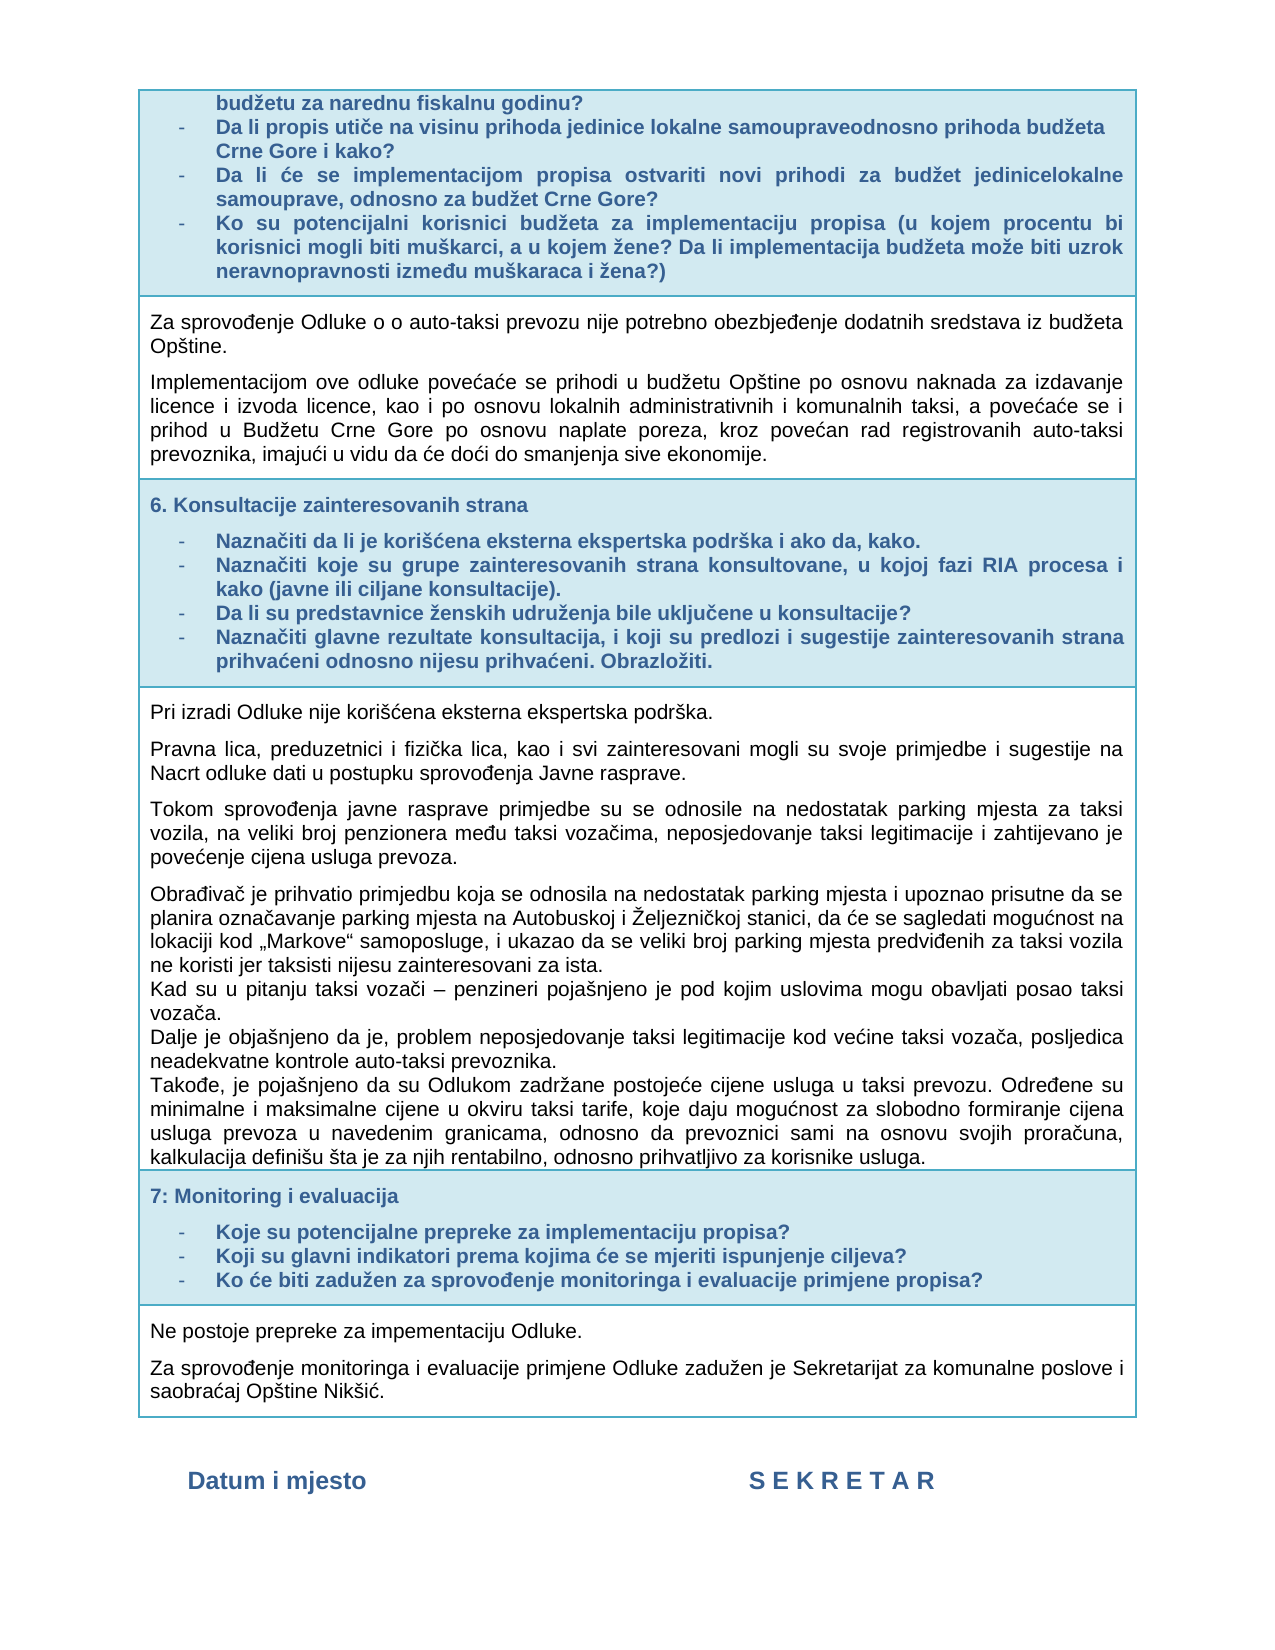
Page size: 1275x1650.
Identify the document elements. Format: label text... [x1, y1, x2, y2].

table_cell Za sprovođenje Odluke o o auto-taksi prevozu nije potrebno obezbjeđenje dodatnih sredstava iz budžeta Opštine. Implementacijom ove odluke povećaće se prihodi u budžetu Opštine po osnovu naknada za izdavanje licence i izvoda licence, kao i po osnovu lokalnih administrativnih i komunalnih taksi, a povećaće se i prihod u Budžetu Crne Gore po osnovu naplate poreza, kroz povećan rad registrovanih auto-taksi prevoznika, imajući u vidu da će doći do smanjenja sive ekonomije. [140, 297, 1135, 478]
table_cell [140, 91, 1135, 295]
table_cell 7: Monitoring i evaluacija Koje su potencijalne prepreke za implementaciju propisa? Koji su glavni indikatori prema kojima će se mjeriti ispunjenje ciljeva? Ko će biti zadužen za sprovođenje monitoringa i evaluacije primjene propisa? [140, 1171, 1135, 1304]
table_cell Ne postoje prepreke za impementaciju Odluke. Za sprovođenje monitoringa i evaluacije primjene Odluke zadužen je Sekretarijat za komunalne poslove i saobraćaj Opštine Nikšić. [140, 1306, 1135, 1416]
text Datum i mjesto S E K R E T A R [150, 1466, 1125, 1494]
table_cell 6. Konsultacije zainteresovanih strana Naznačiti da li je korišćena eksterna ekspertska podrška i ako da, kako. Naznačiti koje su grupe zainteresovanih strana konsultovane, u kojoj fazi RIA procesa i kako (javne ili ciljane konsultacije). Da li su predstavnice ženskih udruženja bile uključene u konsultacije? Naznačiti glavne rezultate konsultacija, i koji su predlozi i sugestije zainteresovanih strana prihvaćeni odnosno nijesu prihvaćeni. Obrazložiti. [140, 480, 1135, 686]
table_cell Pri izradi Odluke nije korišćena eksterna ekspertska podrška. Pravna lica, preduzetnici i fizička lica, kao i svi zainteresovani mogli su svoje primjedbe i sugestije na Nacrt odluke dati u postupku sprovođenja Javne rasprave. Tokom sprovođenja javne rasprave primjedbe su se odnosile na nedostatak parking mjesta za taksi vozila, na veliki broj penzionera među taksi vozačima, neposjedovanje taksi legitimacije i zahtijevano je povećenje cijena usluga prevoza. Obrađivač je prihvatio primjedbu koja se odnosila na nedostatak parking mjesta i upoznao prisutne da se planira označavanje parking mjesta na Autobuskoj i Željezničkoj stanici, da će se sagledati mogućnost na lokaciji kod „Markove“ samoposluge, i ukazao da se veliki broj parking mjesta predviđenih za taksi vozila ne koristi jer taksisti nijesu zainteresovani za ista. Kad su u pitanju taksi vozači – penzineri pojašnjeno je pod kojim uslovima mogu obavljati posao taksi vozača. Dalje je objašnjeno da je, problem neposjedovanje taksi legitimacije kod većine taksi vozača, posljedica neadekvatne kontrole auto-taksi prevoznika. Takođe, je pojašnjeno da su Odlukom zadržane postojeće cijene usluga u taksi prevozu. Određene su minimalne i maksimalne cijene u okviru taksi tarife, koje daju mogućnost za slobodno formiranje cijena usluga prevoza u navedenim granicama, odnosno da prevoznici sami na osnovu svojih proračuna, kalkulacija definišu šta je za njih rentabilno, odnosno prihvatljivo za korisnike usluga. [140, 688, 1135, 1169]
